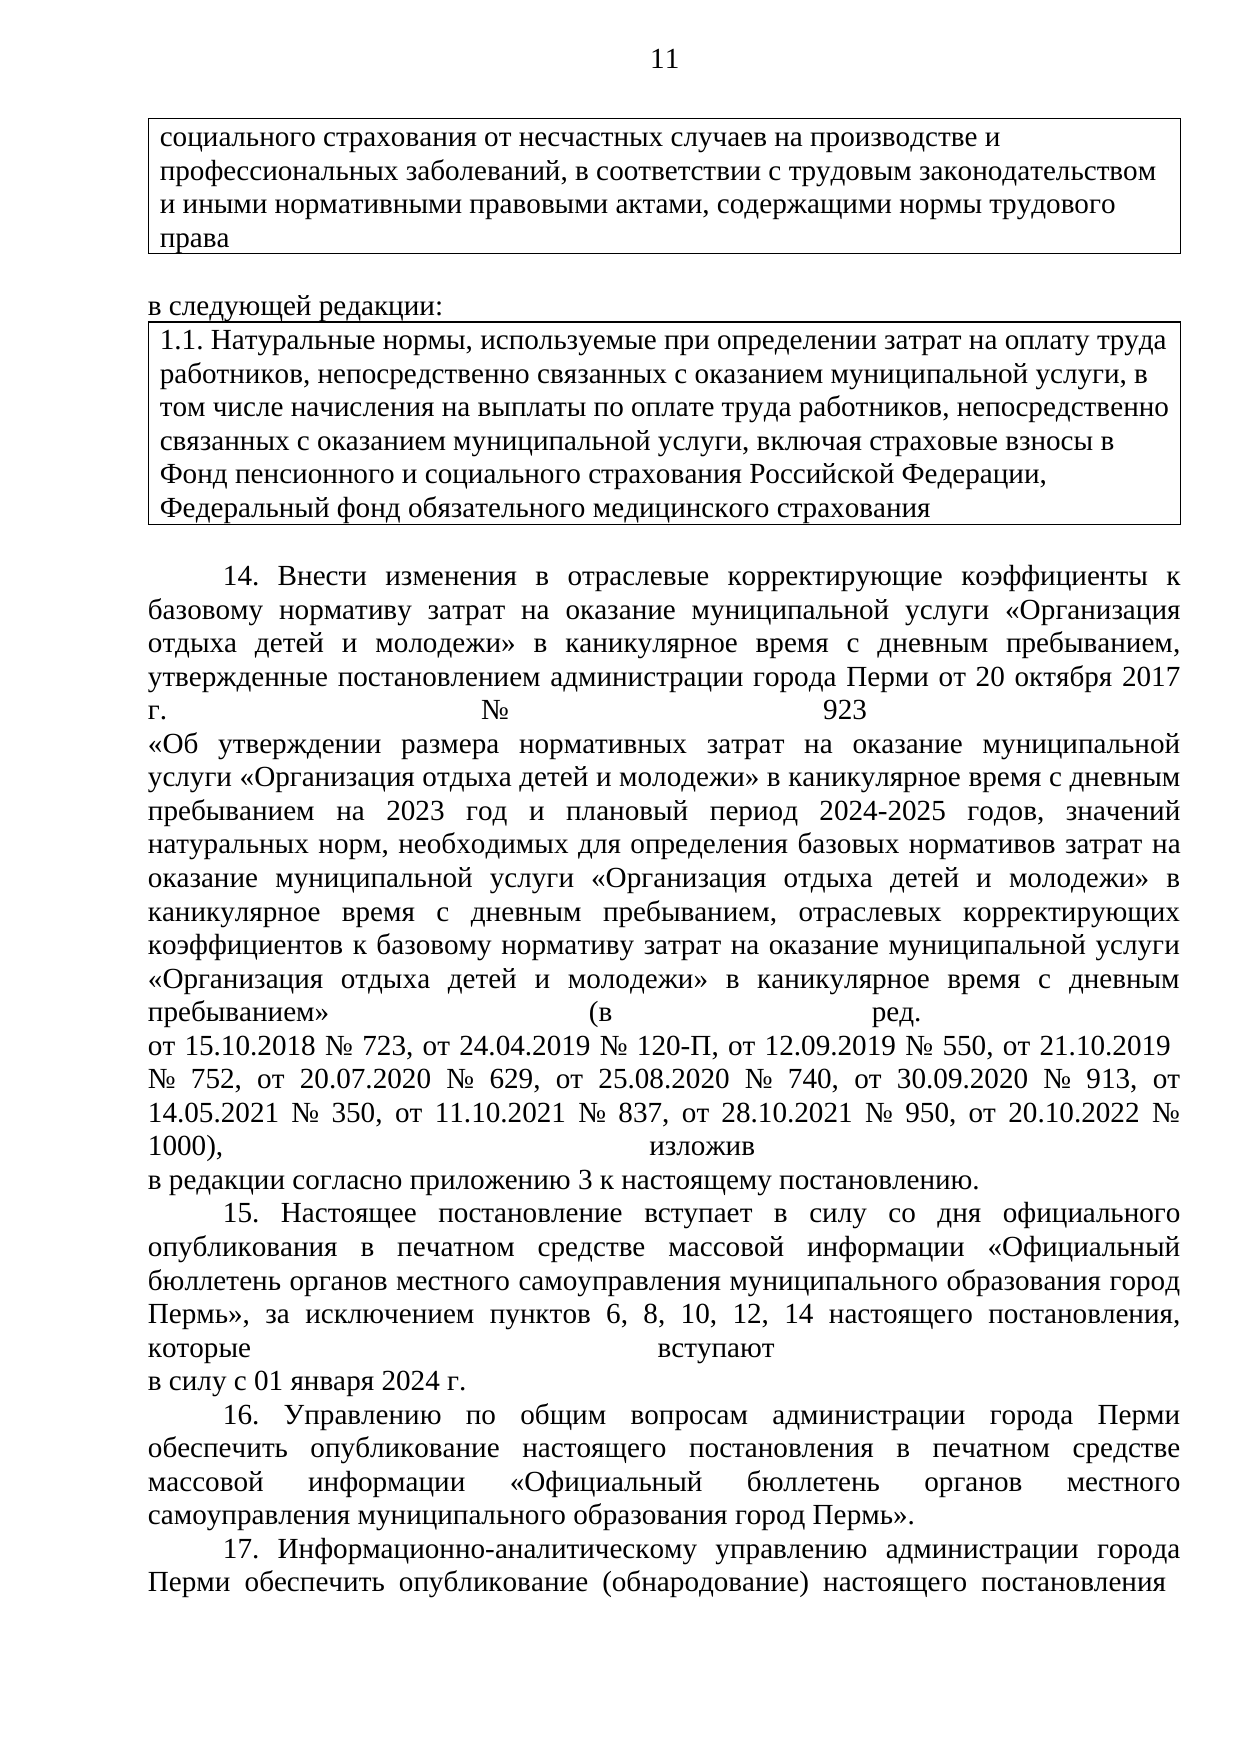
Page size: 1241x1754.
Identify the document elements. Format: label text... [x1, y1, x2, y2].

text 15. Настоящее постановление вступает в силу со дня официального опубликования в печатном средстве массовой информации «Официальный бюллетень органов местного самоуправления муниципального образования город Пермь», за исключением пунктов 6, 8, 10, 12, 14 настоящего постановления, которые вступают в силу с 01 января 2024 г. [148, 1196, 1181, 1397]
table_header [149, 119, 1180, 253]
text в следующей редакции: [148, 288, 1181, 321]
table_header 1.1. Натуральные нормы, используемые при определении затрат на оплату труда работников, непосредственно связанных с оказанием муниципальной услуги, в том числе начисления на выплаты по оплате труда работников, непосредственно связанных с оказанием муниципальной услуги, включая страховые взносы в Фонд пенсионного и социального страхования Российской Федерации, Федеральный фонд обязательного медицинского страхования [149, 323, 1180, 524]
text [148, 1531, 1181, 1598]
text 14. Внести изменения в отраслевые корректирующие коэффициенты к базовому нормативу затрат на оказание муниципальной услуги «Организация отдыха детей и молодежи» в каникулярное время с дневным пребыванием, утвержденные постановлением администрации города Перми от 20 октября 2017 г. № 923 «Об утверждении размера нормативных затрат на оказание муниципальной услуги «Организация отдыха детей и молодежи» в каникулярное время с дневным пребыванием на 2023 год и плановый период 2024-2025 годов, значений натуральных норм, необходимых для определения базовых нормативов затрат на оказание муниципальной услуги «Организация отдыха детей и молодежи» в каникулярное время с дневным пребыванием, отраслевых корректирующих коэффициентов к базовому нормативу затрат на оказание муниципальной услуги «Организация отдыха детей и молодежи» в каникулярное время с дневным пребыванием» (в ред. от 15.10.2018 № 723, от 24.04.2019 № 120-П, от 12.09.2019 № 550, от 21.10.2019 № 752, от 20.07.2020 № 629, от 25.08.2020 № 740, от 30.09.2020 № 913, от 14.05.2021 № 350, от 11.10.2021 № 837, от 28.10.2021 № 950, от 20.10.2022 № 1000), изложив в редакции согласно приложению 3 к настоящему постановлению. [148, 558, 1181, 1196]
text 16. Управлению по общим вопросам администрации города Перми обеспечить опубликование настоящего постановления в печатном средстве массовой информации «Официальный бюллетень органов местного самоуправления муниципального образования город Пермь». [148, 1397, 1181, 1531]
